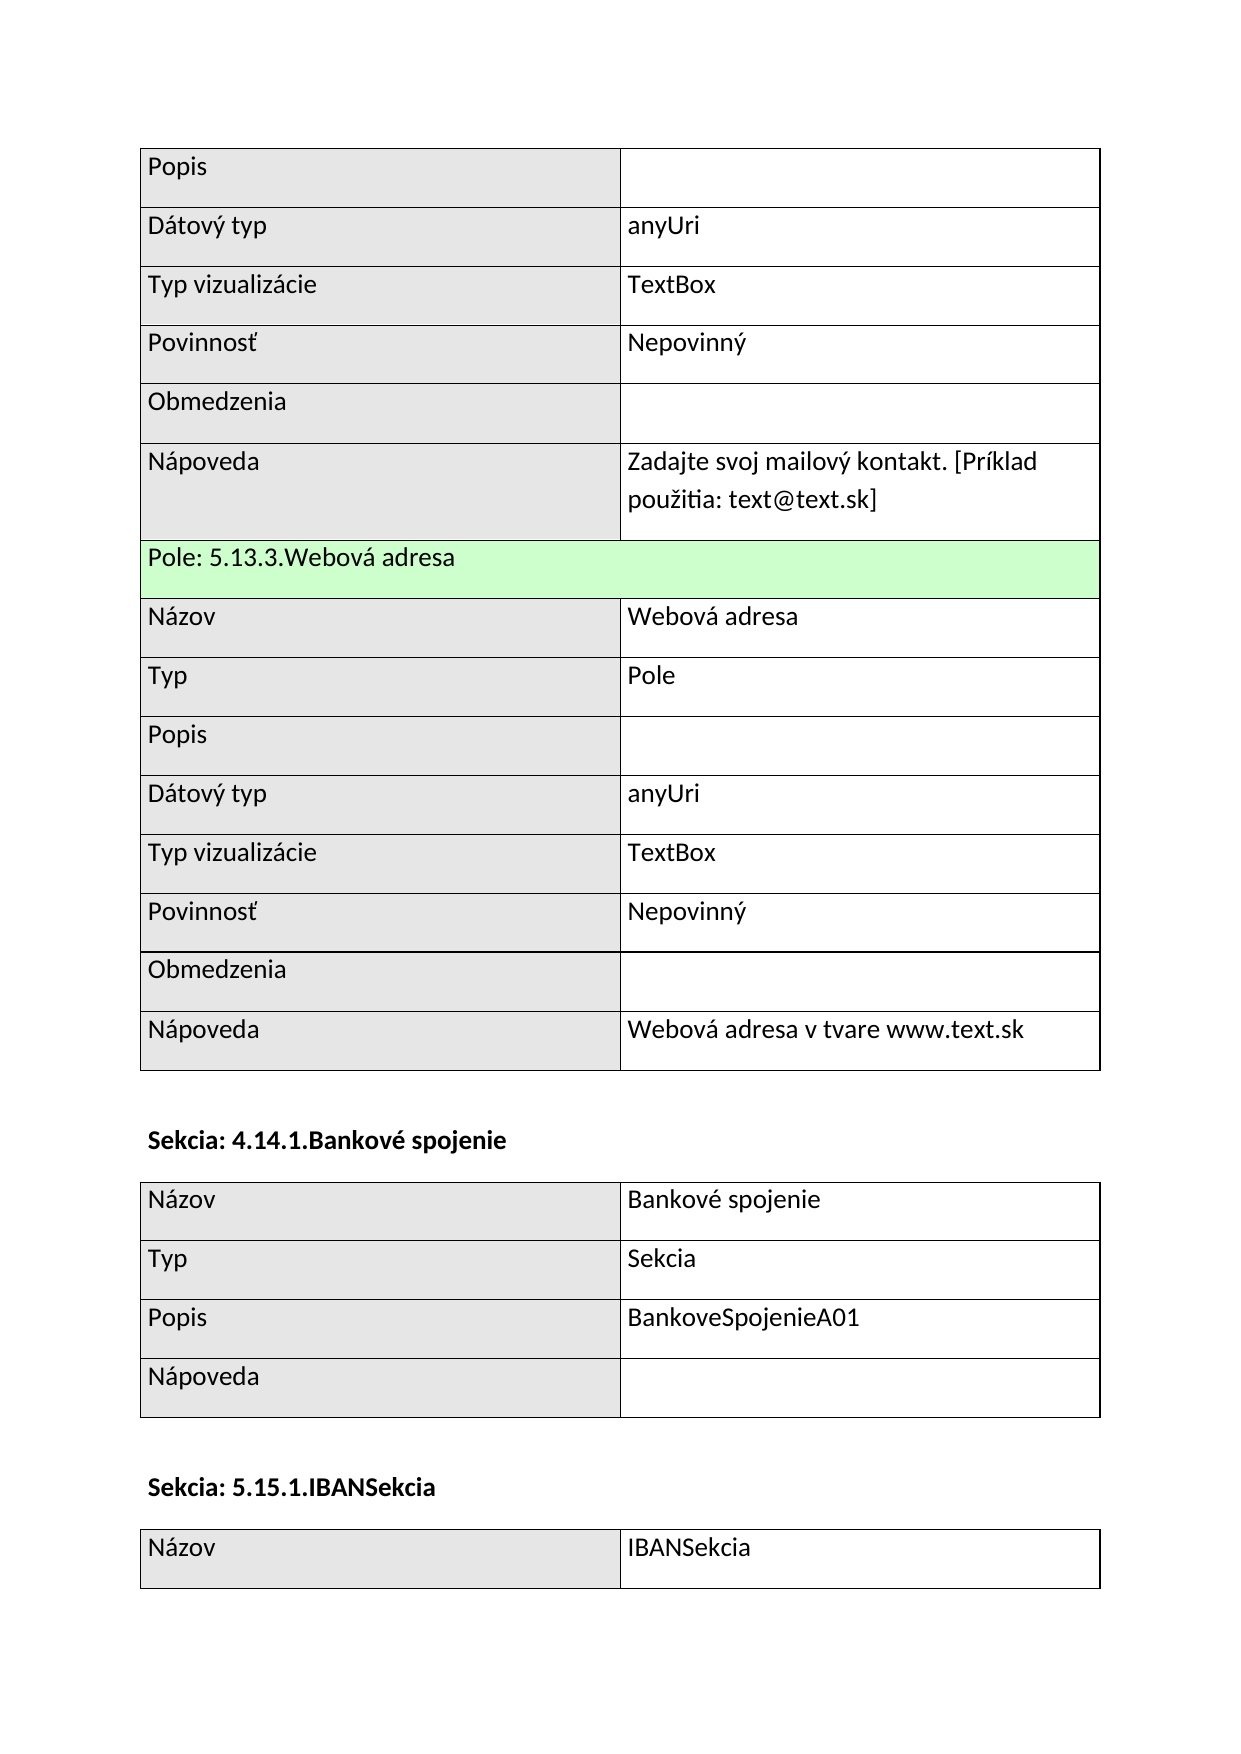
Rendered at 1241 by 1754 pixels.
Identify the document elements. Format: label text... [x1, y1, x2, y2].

table_header Bankové spojenie [621, 1183, 1099, 1240]
table_cell TextBox [621, 267, 1099, 324]
table_cell Zadajte svoj mailový kontakt. [Príklad použitia: text@text.sk] [621, 444, 1099, 539]
table_cell Typ [141, 658, 620, 716]
table_cell Sekcia [621, 1241, 1099, 1299]
table_cell Webová adresa [621, 599, 1099, 657]
table_cell [621, 384, 1099, 443]
table_cell [621, 953, 1099, 1011]
table_cell [621, 717, 1099, 775]
table_cell Nepovinný [621, 326, 1099, 383]
table_cell Webová adresa v tvare www.text.sk [621, 1012, 1099, 1070]
table_cell Typ [141, 1241, 620, 1299]
table_cell Nepovinný [621, 894, 1099, 951]
table_cell Povinnosť [141, 326, 620, 383]
table_cell Typ vizualizácie [141, 835, 620, 893]
table_cell Dátový typ [141, 208, 620, 266]
text Sekcia: 5.15.1.IBANSekcia [148, 1470, 1093, 1503]
table_cell [621, 1359, 1099, 1417]
table_cell Dátový typ [141, 776, 620, 834]
table_cell anyUri [621, 776, 1099, 834]
table_header Názov [141, 1530, 620, 1588]
table_cell Nápoveda [141, 1012, 620, 1070]
table_cell Typ vizualizácie [141, 267, 620, 324]
table_header IBANSekcia [621, 1530, 1099, 1588]
table_cell Pole: 5.13.3.Webová adresa [141, 541, 1099, 598]
table_cell TextBox [621, 835, 1099, 893]
table_cell Povinnosť [141, 894, 620, 951]
table_cell Pole [621, 658, 1099, 716]
table_cell Názov [141, 599, 620, 657]
text Sekcia: 4.14.1.Bankové spojenie [148, 1123, 1093, 1156]
table_cell [621, 149, 1099, 207]
table_header Názov [141, 1183, 620, 1240]
table_cell Nápoveda [141, 444, 620, 539]
table_cell anyUri [621, 208, 1099, 266]
table_cell Popis [141, 149, 620, 207]
table_cell Nápoveda [141, 1359, 620, 1417]
table_cell BankoveSpojenieA01 [621, 1300, 1099, 1358]
table_cell Popis [141, 1300, 620, 1358]
table_cell Popis [141, 717, 620, 775]
table_cell Obmedzenia [141, 384, 620, 443]
table_cell Obmedzenia [141, 953, 620, 1011]
